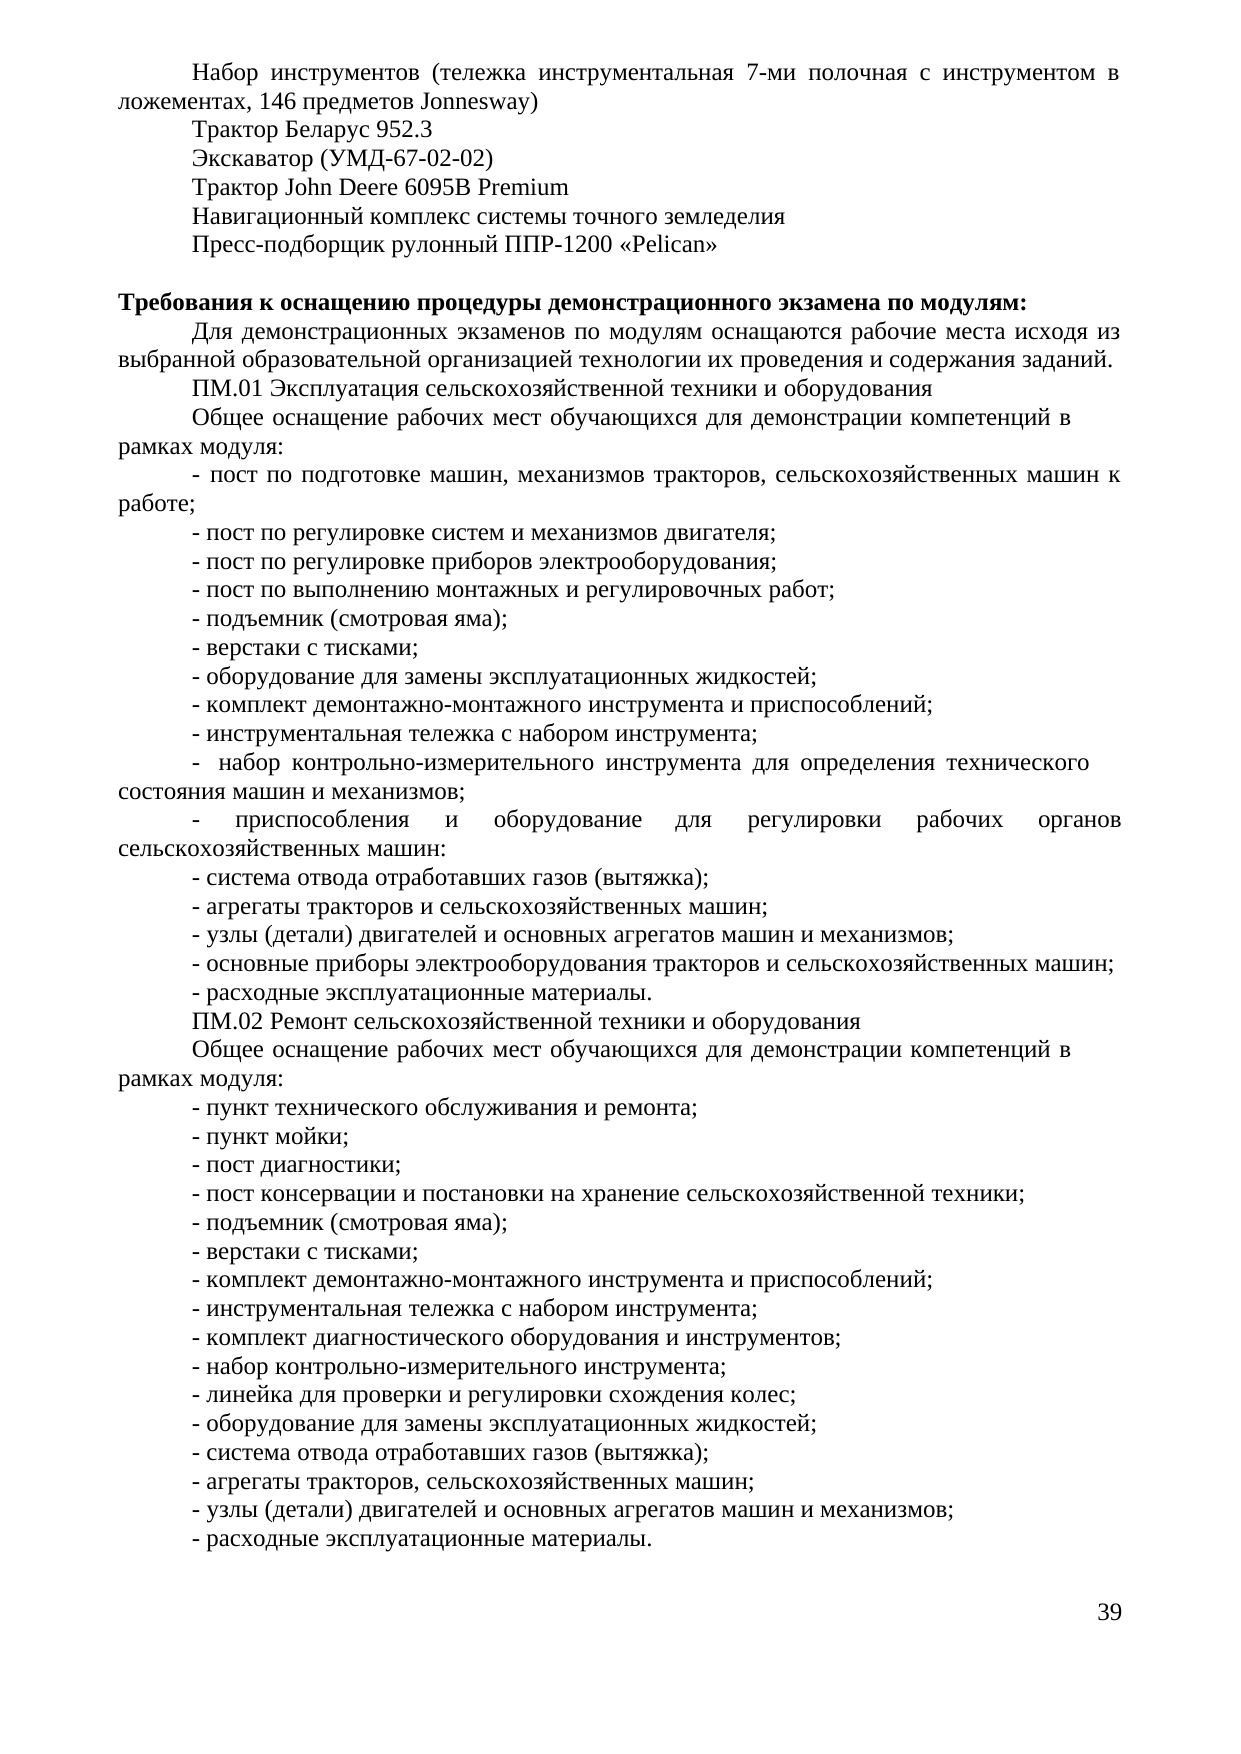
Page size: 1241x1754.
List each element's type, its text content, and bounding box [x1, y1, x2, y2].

list подъемник (смотровая яма); [192, 1207, 1146, 1236]
list расходные эксплуатационные материалы. [192, 1523, 1146, 1552]
list агрегаты тракторов и сельскохозяйственных машин; [192, 891, 1146, 919]
text Для демонстрационных экзаменов по модулям оснащаются рабочие места исходя из выбранной образовательной организацией технологии их проведения и содержания заданий. [118, 316, 1146, 373]
list оборудование для замены эксплуатационных жидкостей; [192, 1408, 1146, 1437]
list узлы (детали) двигателей и основных агрегатов машин и механизмов; [192, 919, 1146, 948]
list набор контрольно-измерительного инструмента; [192, 1351, 1146, 1379]
text Общее оснащение рабочих мест обучающихся для демонстрации компетенций в рамках модуля: [118, 1034, 1144, 1092]
subtitle Требования к оснащению процедуры демонстрационного экзамена по модулям: [118, 287, 1146, 316]
list комплект диагностического оборудования и инструментов; [192, 1322, 1146, 1351]
list пост по подготовке машин, механизмов тракторов, сельскохозяйственных машин к работе; [118, 459, 1122, 517]
list оборудование для замены эксплуатационных жидкостей; [192, 661, 1146, 689]
list расходные эксплуатационные материалы. [192, 977, 1146, 1006]
list комплект демонтажно-монтажного инструмента и приспособлений; [192, 689, 1146, 718]
list пост по выполнению монтажных и регулировочных работ; [192, 574, 1146, 603]
list пост по регулировке приборов электрооборудования; [192, 546, 1146, 574]
list система отвода отработавших газов (вытяжка); [192, 862, 1146, 891]
list верстаки с тисками; [192, 1236, 1146, 1264]
list пост по регулировке систем и механизмов двигателя; [192, 517, 1146, 546]
list комплект демонтажно-монтажного инструмента и приспособлений; [192, 1264, 1146, 1293]
list линейка для проверки и регулировки схождения колес; [192, 1379, 1146, 1408]
list подъемник (смотровая яма); [192, 603, 1146, 632]
list инструментальная тележка с набором инструмента; [192, 1293, 1146, 1322]
list агрегаты тракторов, сельскохозяйственных машин; [192, 1466, 1146, 1494]
text ПМ.02 Ремонт сельскохозяйственной техники и оборудования [192, 1006, 1146, 1034]
text Навигационный комплекс системы точного земледелия Пресс-подборщик рулонный ППР-1200 «Pelican» [192, 201, 786, 258]
list приспособления и оборудование для регулировки рабочих органов сельскохозяйственных машин: [118, 804, 1122, 862]
text Трактор John Deere 6095В Premium [192, 172, 1146, 201]
list пост диагностики; [192, 1149, 1146, 1178]
list пост консервации и постановки на хранение сельскохозяйственной техники; [192, 1178, 1146, 1207]
list верстаки с тисками; [192, 632, 1146, 661]
list инструментальная тележка с набором инструмента; [192, 718, 1146, 747]
text Набор инструментов (тележка инструментальная 7-ми полочная с инструментом в ложементах, 146 предметов Jonnesway) [118, 57, 1146, 114]
list набор контрольно-измерительного инструмента для определения технического состояния машин и механизмов; [118, 747, 1122, 804]
list система отвода отработавших газов (вытяжка); [192, 1437, 1146, 1466]
list пункт мойки; [192, 1121, 1146, 1149]
list пункт технического обслуживания и ремонта; [192, 1092, 1146, 1121]
text Трактор Беларус 952.3 Экскаватор (УМД-67-02-02) [192, 114, 494, 172]
list узлы (детали) двигателей и основных агрегатов машин и механизмов; [192, 1494, 1146, 1523]
text ПМ.01 Эксплуатация сельскохозяйственной техники и оборудования [192, 373, 1146, 402]
list основные приборы электрооборудования тракторов и сельскохозяйственных машин; [192, 948, 1146, 977]
text Общее оснащение рабочих мест обучающихся для демонстрации компетенций в рамках модуля: [118, 402, 1144, 459]
